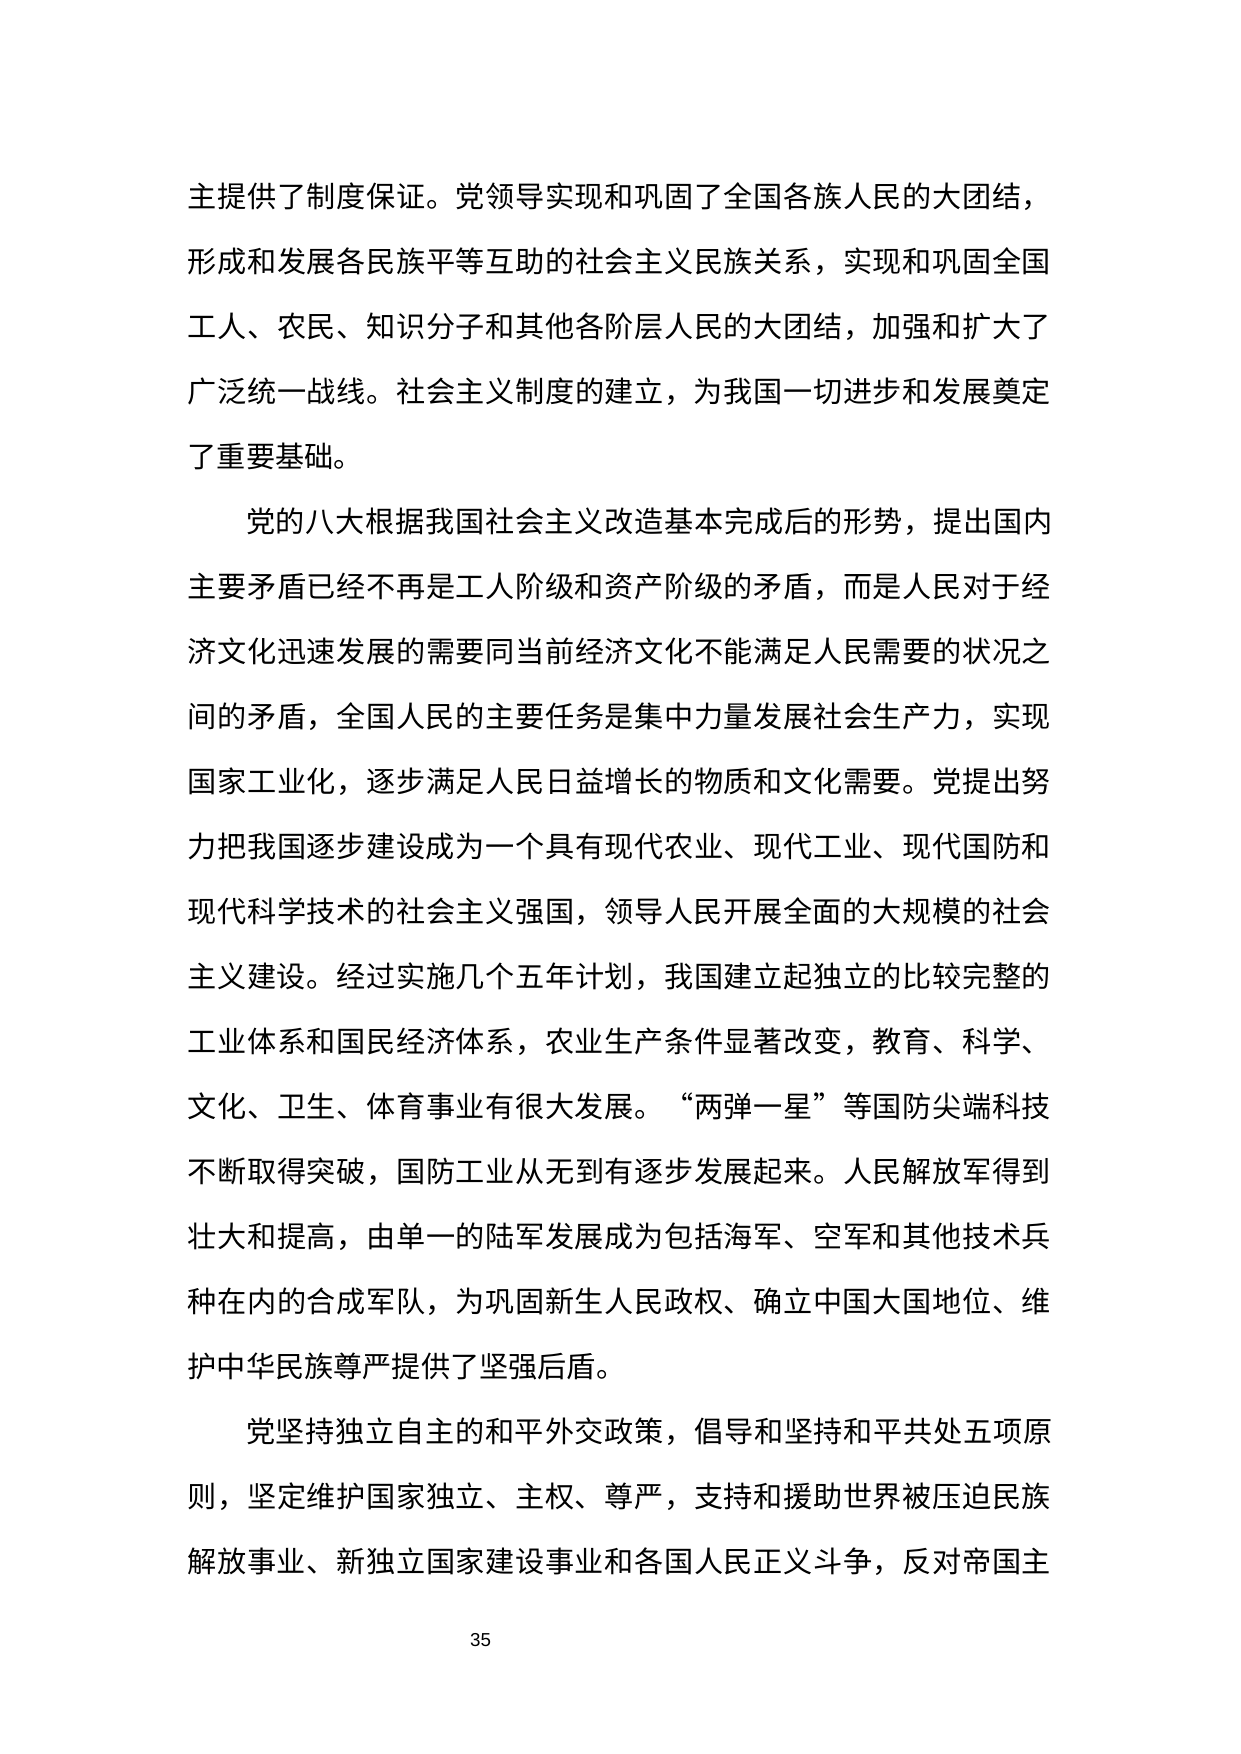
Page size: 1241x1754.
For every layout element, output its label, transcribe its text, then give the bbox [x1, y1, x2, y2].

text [187, 162, 1053, 487]
text 党的八大根据我国社会主义改造基本完成后的形势，提出国内主要矛盾已经不再是工人阶级和资产阶级的矛盾，而是人民对于经济文化迅速发展的需要同当前经济文化不能满足人民需要的状况之间的矛盾，全国人民的主要任务是集中力量发展社会生产力，实现国家工业化，逐步满足人民日益增长的物质和文化需要。党提出努力把我国逐步建设成为一个具有现代农业、现代工业、现代国防和现代科学技术的社会主义强国，领导人民开展全面的大规模的社会主义建设。经过实施几个五年计划，我国建立起独立的比较完整的工业体系和国民经济体系，农业生产条件显著改变，教育、科学、文化、卫生、体育事业有很大发展。“两弹一星”等国防尖端科技不断取得突破，国防工业从无到有逐步发展起来。人民解放军得到壮大和提高，由单一的陆军发展成为包括海军、空军和其他技术兵种在内的合成军队，为巩固新生人民政权、确立中国大国地位、维护中华民族尊严提供了坚强后盾。 [187, 487, 1053, 1397]
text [187, 1397, 1053, 1592]
